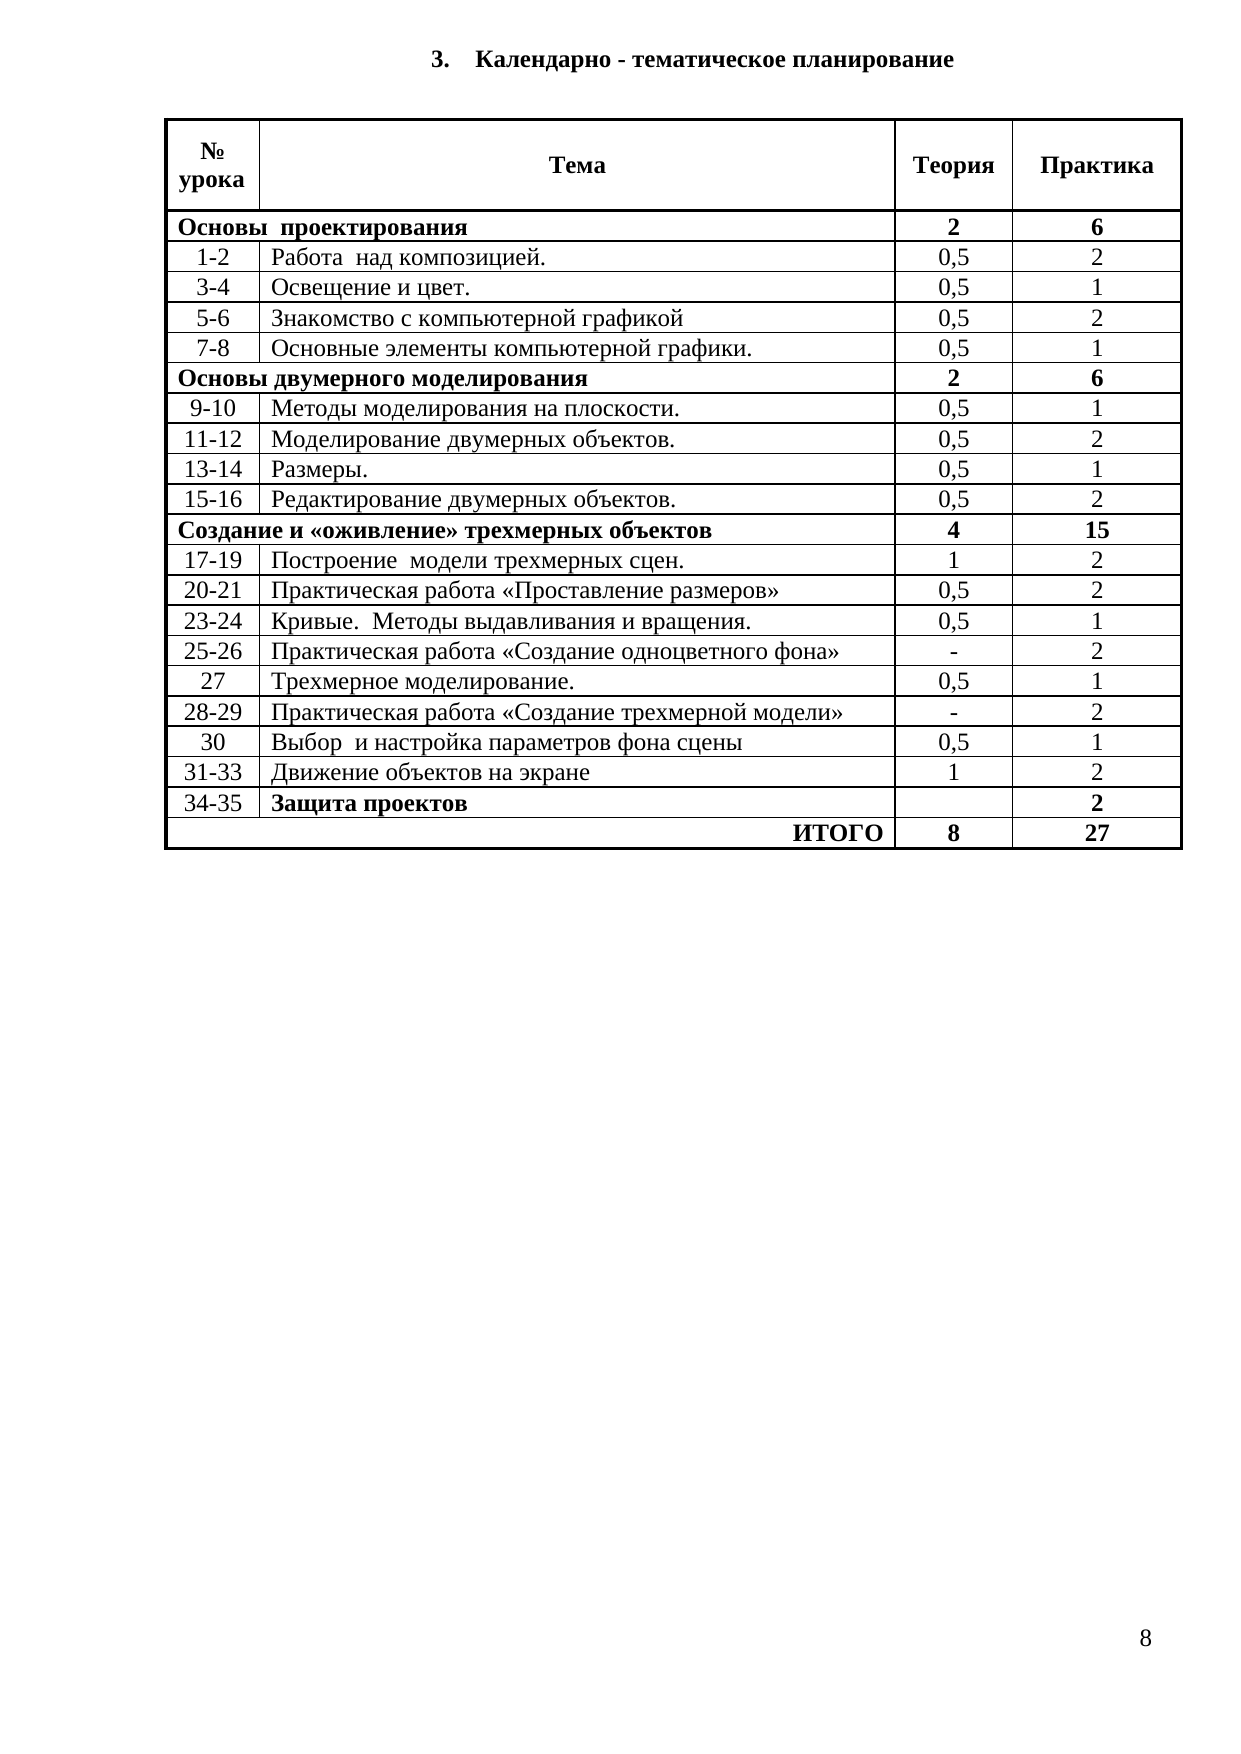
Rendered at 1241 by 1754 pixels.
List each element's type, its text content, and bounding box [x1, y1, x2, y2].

table_cell 2 [1013, 757, 1180, 786]
table_cell 1 [1013, 333, 1180, 362]
table_cell 1 [896, 545, 1012, 574]
table_cell 30 [168, 727, 259, 756]
table_cell - [896, 636, 1012, 665]
table_cell 20-21 [168, 576, 259, 604]
table_cell 0,5 [896, 606, 1012, 634]
table_cell 1 [1013, 666, 1180, 695]
table_header Тема [260, 121, 894, 208]
table_cell 28-29 [168, 697, 259, 725]
table_cell 15-16 [168, 485, 259, 513]
table_cell 0,5 [896, 666, 1012, 695]
table_cell Движение объектов на экране [260, 757, 894, 786]
table_cell Выбор и настройка параметров фона сцены [260, 727, 894, 756]
table_cell 8 [896, 818, 1012, 847]
table_cell Моделирование двумерных объектов. [260, 424, 894, 453]
table_cell Кривые. Методы выдавливания и вращения. [260, 606, 894, 634]
table_cell 0,5 [896, 727, 1012, 756]
table_cell 2 [1013, 485, 1180, 513]
table_cell 2 [1013, 303, 1180, 331]
table_cell 0,5 [896, 576, 1012, 604]
table_cell Редактирование двумерных объектов. [260, 485, 894, 513]
table_cell 0,5 [896, 303, 1012, 331]
table_cell 1 [1013, 606, 1180, 634]
table_cell 7-8 [168, 333, 259, 362]
table_cell 2 [896, 363, 1012, 392]
table_cell Защита проектов [260, 788, 894, 816]
table_cell 2 [1013, 697, 1180, 725]
table_header № урока [168, 121, 259, 208]
table_cell 2 [1013, 576, 1180, 604]
table_cell Основы проектирования [168, 212, 894, 240]
table_cell Основные элементы компьютерной графики. [260, 333, 894, 362]
table_cell 0,5 [896, 394, 1012, 422]
table_cell 0,5 [896, 424, 1012, 453]
table_cell Основы двумерного моделирования [168, 363, 894, 392]
table_cell 0,5 [896, 272, 1012, 301]
table_cell Трехмерное моделирование. [260, 666, 894, 695]
table_cell 31-33 [168, 757, 259, 786]
table_cell 2 [1013, 242, 1180, 271]
table_cell 2 [1013, 424, 1180, 453]
table_cell 2 [1013, 788, 1180, 816]
table_cell 5-6 [168, 303, 259, 331]
table_cell 6 [1013, 212, 1180, 240]
table_cell Построение модели трехмерных сцен. [260, 545, 894, 574]
table_cell 9-10 [168, 394, 259, 422]
table_cell Знакомство с компьютерной графикой [260, 303, 894, 331]
table_cell 4 [896, 515, 1012, 543]
table_cell 6 [1013, 363, 1180, 392]
table_cell Освещение и цвет. [260, 272, 894, 301]
table_cell 0,5 [896, 242, 1012, 271]
table_cell 27 [168, 666, 259, 695]
table_cell 25-26 [168, 636, 259, 665]
table_cell 34-35 [168, 788, 259, 816]
table_cell 2 [1013, 636, 1180, 665]
table_cell 13-14 [168, 454, 259, 483]
table_cell - [896, 697, 1012, 725]
table_cell Размеры. [260, 454, 894, 483]
table_cell 1 [1013, 272, 1180, 301]
table_cell 23-24 [168, 606, 259, 634]
table_cell 0,5 [896, 454, 1012, 483]
table_cell 2 [896, 212, 1012, 240]
table_cell 1-2 [168, 242, 259, 271]
table_cell Методы моделирования на плоскости. [260, 394, 894, 422]
table_cell ИТОГО [168, 818, 894, 847]
table_cell Практическая работа «Создание трехмерной модели» [260, 697, 894, 725]
table_cell 1 [1013, 727, 1180, 756]
table_header Теория [896, 121, 1012, 208]
table_header Практика [1013, 121, 1180, 208]
table_cell 27 [1013, 818, 1180, 847]
table_cell Работа над композицией. [260, 242, 894, 271]
table_cell 2 [1013, 545, 1180, 574]
table_cell Создание и «оживление» трехмерных объектов [168, 515, 894, 543]
table_cell Практическая работа «Создание одноцветного фона» [260, 636, 894, 665]
table_cell 1 [1013, 454, 1180, 483]
table_cell 1 [1013, 394, 1180, 422]
table_cell 17-19 [168, 545, 259, 574]
table_cell 0,5 [896, 485, 1012, 513]
table_cell 3-4 [168, 272, 259, 301]
table_cell 11-12 [168, 424, 259, 453]
table_cell 1 [896, 757, 1012, 786]
table_cell 15 [1013, 515, 1180, 543]
table_cell Практическая работа «Проставление размеров» [260, 576, 894, 604]
list Календарно - тематическое планирование [233, 44, 1152, 73]
table_cell [896, 788, 1012, 816]
table_cell 0,5 [896, 333, 1012, 362]
